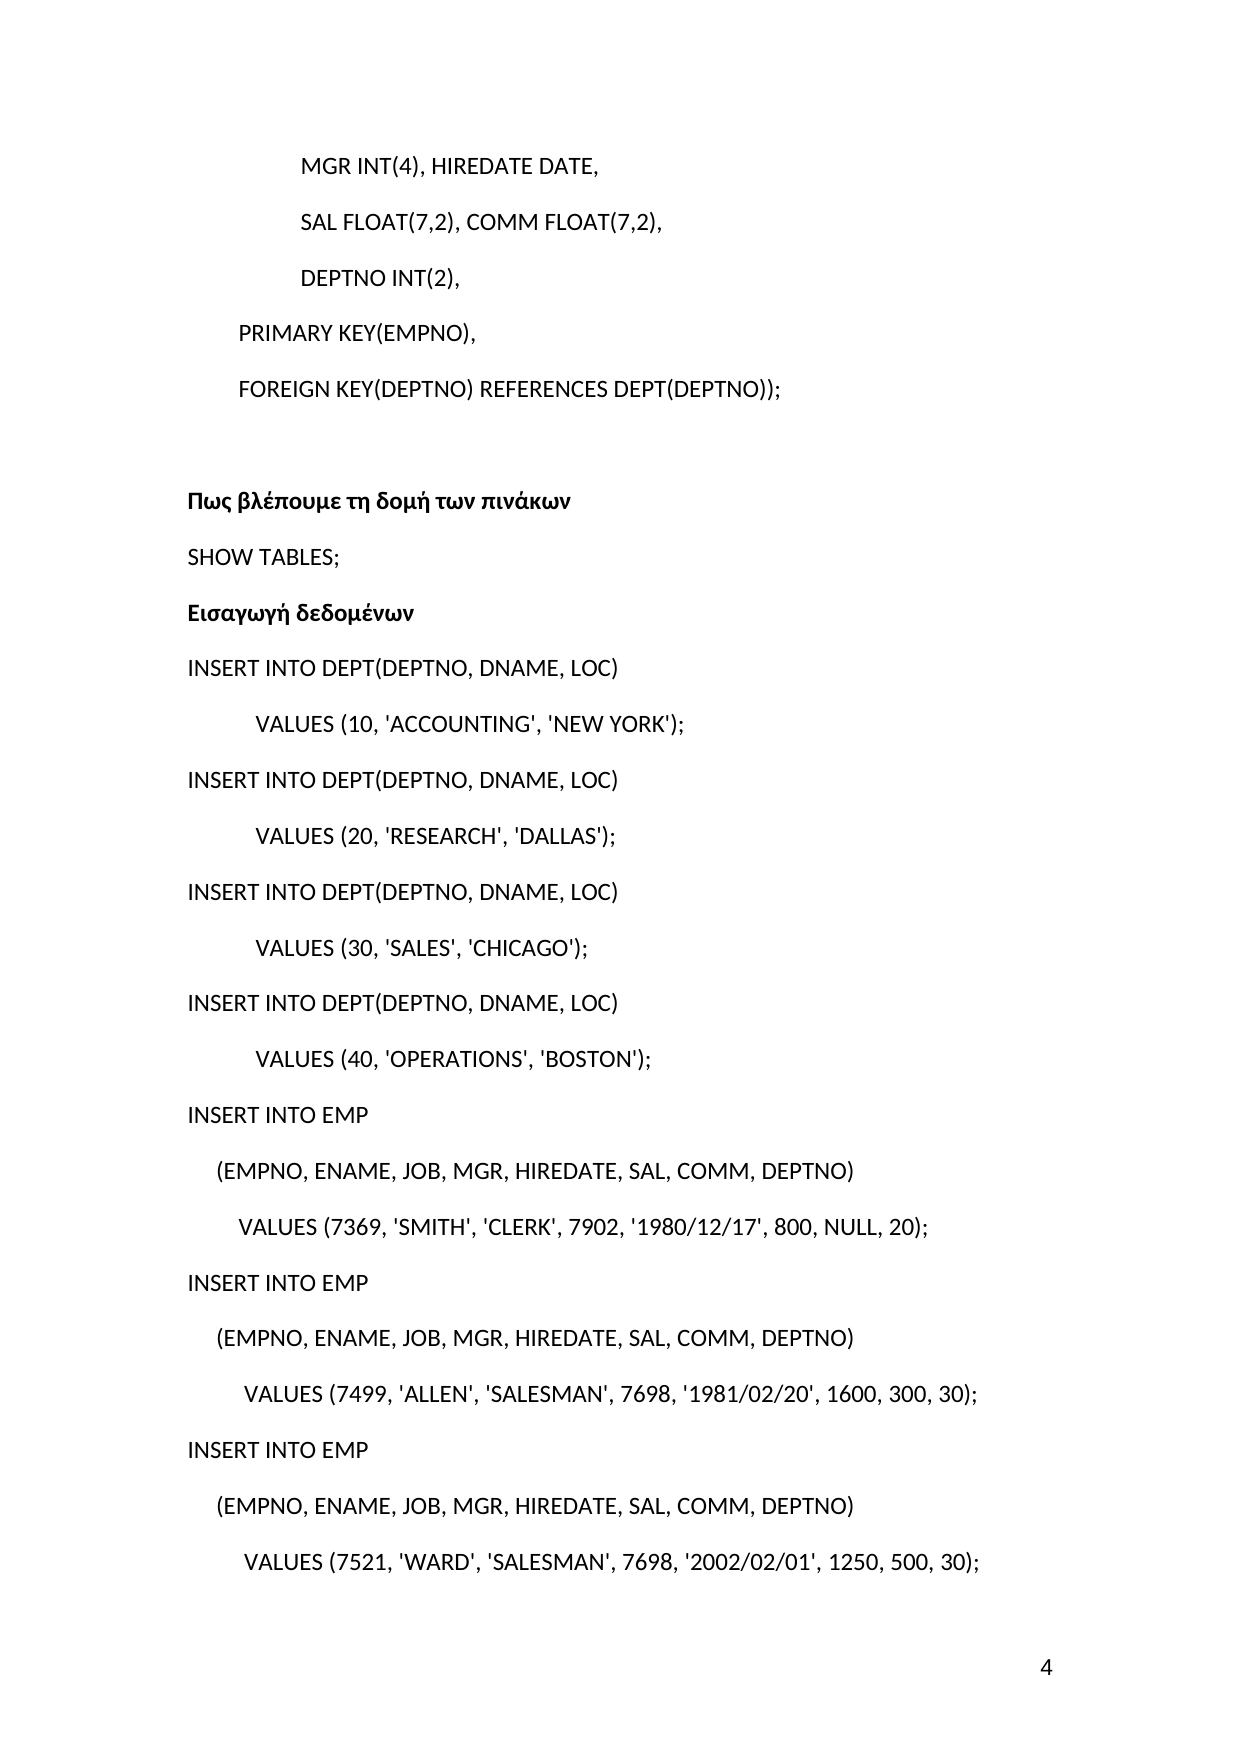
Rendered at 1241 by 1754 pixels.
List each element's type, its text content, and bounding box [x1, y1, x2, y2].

text INSERT INTO DEPT(DEPTNO, DNAME, LOC) [187, 876, 1053, 906]
text INSERT INTO EMP [187, 1267, 1053, 1297]
text INSERT INTO EMP [187, 1434, 1053, 1465]
text INSERT INTO DEPT(DEPTNO, DNAME, LOC) [187, 764, 1053, 795]
text INSERT INTO EMP [187, 1099, 1053, 1130]
text (EMPNO, ENAME, JOB, MGR, HIREDATE, SAL, COMM, DEPTNO) [187, 1322, 1053, 1353]
text INSERT INTO DEPT(DEPTNO, DNAME, LOC) [187, 987, 1053, 1018]
text SAL FLOAT(7,2), COMM FLOAT(7,2), [187, 206, 1053, 236]
text VALUES (30, 'SALES', 'CHICAGO'); [187, 932, 1053, 962]
text VALUES (7499, 'ALLEN', 'SALESMAN', 7698, '1981/02/20', 1600, 300, 30); [187, 1378, 1053, 1409]
text VALUES (7369, 'SMITH', 'CLERK', 7902, '1980/12/17', 800, NULL, 20); [187, 1211, 1053, 1241]
text PRIMARY KEY(EMPNO), [187, 317, 1053, 348]
text Πως βλέπουμε τη δομή των πινάκων [187, 485, 1053, 516]
text DEPTNO INT(2), [187, 262, 1053, 292]
text VALUES (40, 'OPERATIONS', 'BOSTON'); [187, 1043, 1053, 1074]
text VALUES (7521, 'WARD', 'SALESMAN', 7698, '2002/02/01', 1250, 500, 30); [187, 1546, 1053, 1576]
text VALUES (20, 'RESEARCH', 'DALLAS'); [187, 820, 1053, 851]
text (EMPNO, ENAME, JOB, MGR, HIREDATE, SAL, COMM, DEPTNO) [187, 1155, 1053, 1186]
text INSERT INTO DEPT(DEPTNO, DNAME, LOC) [187, 652, 1053, 683]
text SHOW TABLES; [187, 541, 1053, 571]
text FOREIGN KEY(DEPTNO) REFERENCES DEPT(DEPTNO)); [187, 373, 1053, 404]
text MGR INT(4), HIREDATE DATE, [187, 150, 1053, 181]
text Εισαγωγή δεδομένων [187, 597, 1053, 627]
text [187, 1490, 1053, 1521]
text VALUES (10, 'ACCOUNTING', 'NEW YORK'); [187, 708, 1053, 739]
